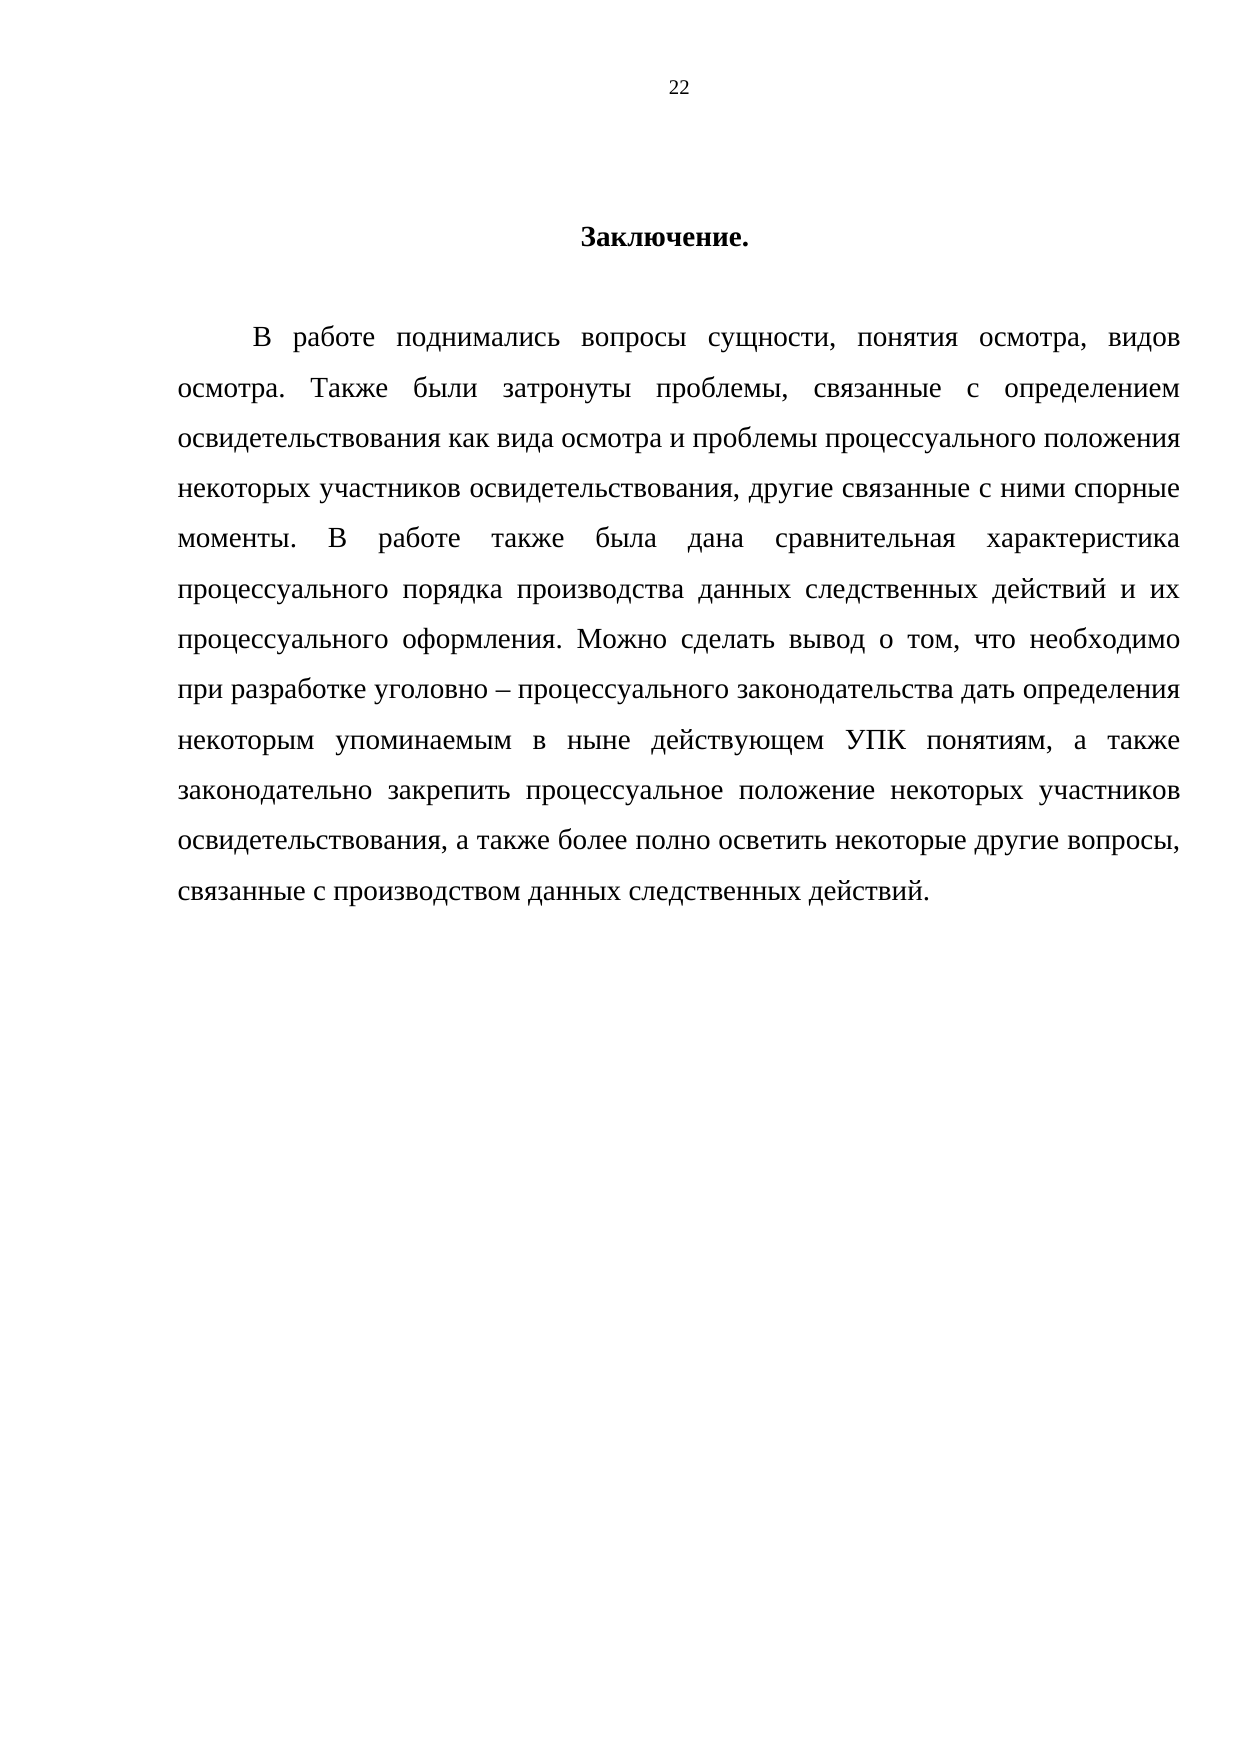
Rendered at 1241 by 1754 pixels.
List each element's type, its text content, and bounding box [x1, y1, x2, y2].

text В работе поднимались вопросы сущности, понятия осмотра, видов осмотра. Также были затронуты проблемы, связанные с определением освидетельствования как вида осмотра и проблемы процессуального положения некоторых участников освидетельствования, другие связанные с ними спорные моменты. В работе также была дана сравнительная характеристика процессуального порядка производства данных следственных действий и их процессуального оформления. Можно сделать вывод о том, что необходимо при разработке уголовно – процессуального законодательства дать определения некоторым упоминаемым в ныне действующем УПК понятиям, а также законодательно закрепить процессуальное положение некоторых участников освидетельствования, а также более полно осветить некоторые другие вопросы, связанные с производством данных следственных действий. [177, 319, 1181, 906]
text Заключение. [177, 219, 1181, 252]
